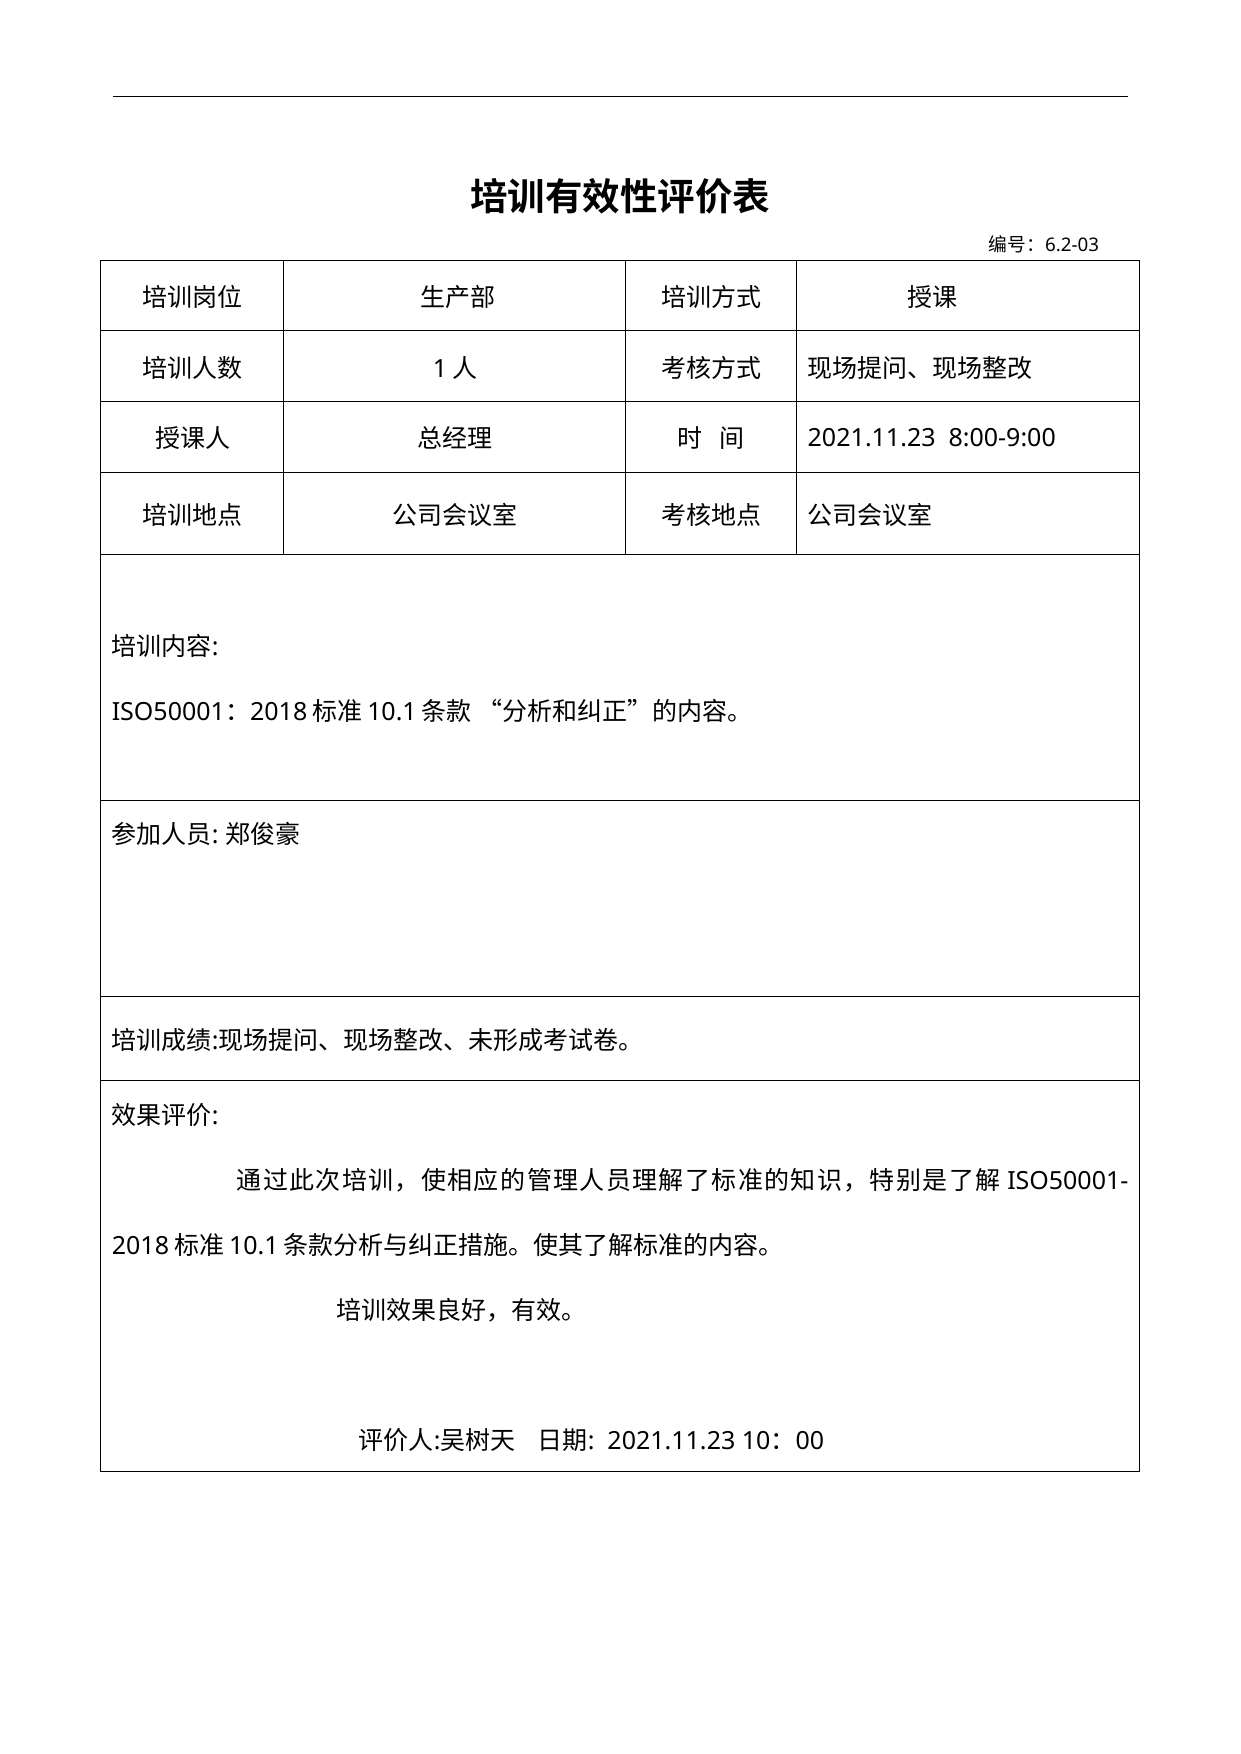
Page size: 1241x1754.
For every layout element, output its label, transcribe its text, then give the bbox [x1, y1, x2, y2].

table_cell 总经理 [284, 402, 625, 472]
table_header 培训方式 [626, 261, 796, 330]
table_cell 考核地点 [626, 473, 796, 554]
table_cell 参加人员: 郑俊豪 [101, 801, 1139, 996]
table_cell 培训地点 [101, 473, 283, 554]
table_cell 公司会议室 [797, 473, 1139, 554]
table_cell 时 间 [626, 402, 796, 472]
text 培训有效性评价表 [112, 162, 1128, 227]
table_cell 1人 [284, 331, 625, 401]
table_cell 考核方式 [626, 331, 796, 401]
text 编号：6.2-03 [112, 227, 1099, 259]
table_header 生产部 [284, 261, 625, 330]
table_cell 培训人数 [101, 331, 283, 401]
table_cell 公司会议室 [284, 473, 625, 554]
table_header 培训岗位 [101, 261, 283, 330]
table_cell 现场提问、现场整改 [797, 331, 1139, 401]
table_cell 培训内容: ISO50001：2018标准10.1条款 “分析和纠正”的内容。 [101, 555, 1139, 799]
table_cell 授课人 [101, 402, 283, 472]
table_cell 培训成绩:现场提问、现场整改、未形成考试卷。 [101, 997, 1139, 1080]
table_cell 2021.11.23 8:00-9:00 [797, 402, 1139, 472]
table_cell 效果评价: 通过此次培训，使相应的管理人员理解了标准的知识，特别是了解ISO50001-2018标准10.1条款分析与纠正措施。使其了解标准的内容。 培训效果良好，有效。 评价人:吴树天 日期: 2021.11.23 10：00 [101, 1081, 1139, 1471]
table_header 授课 [797, 261, 1139, 330]
